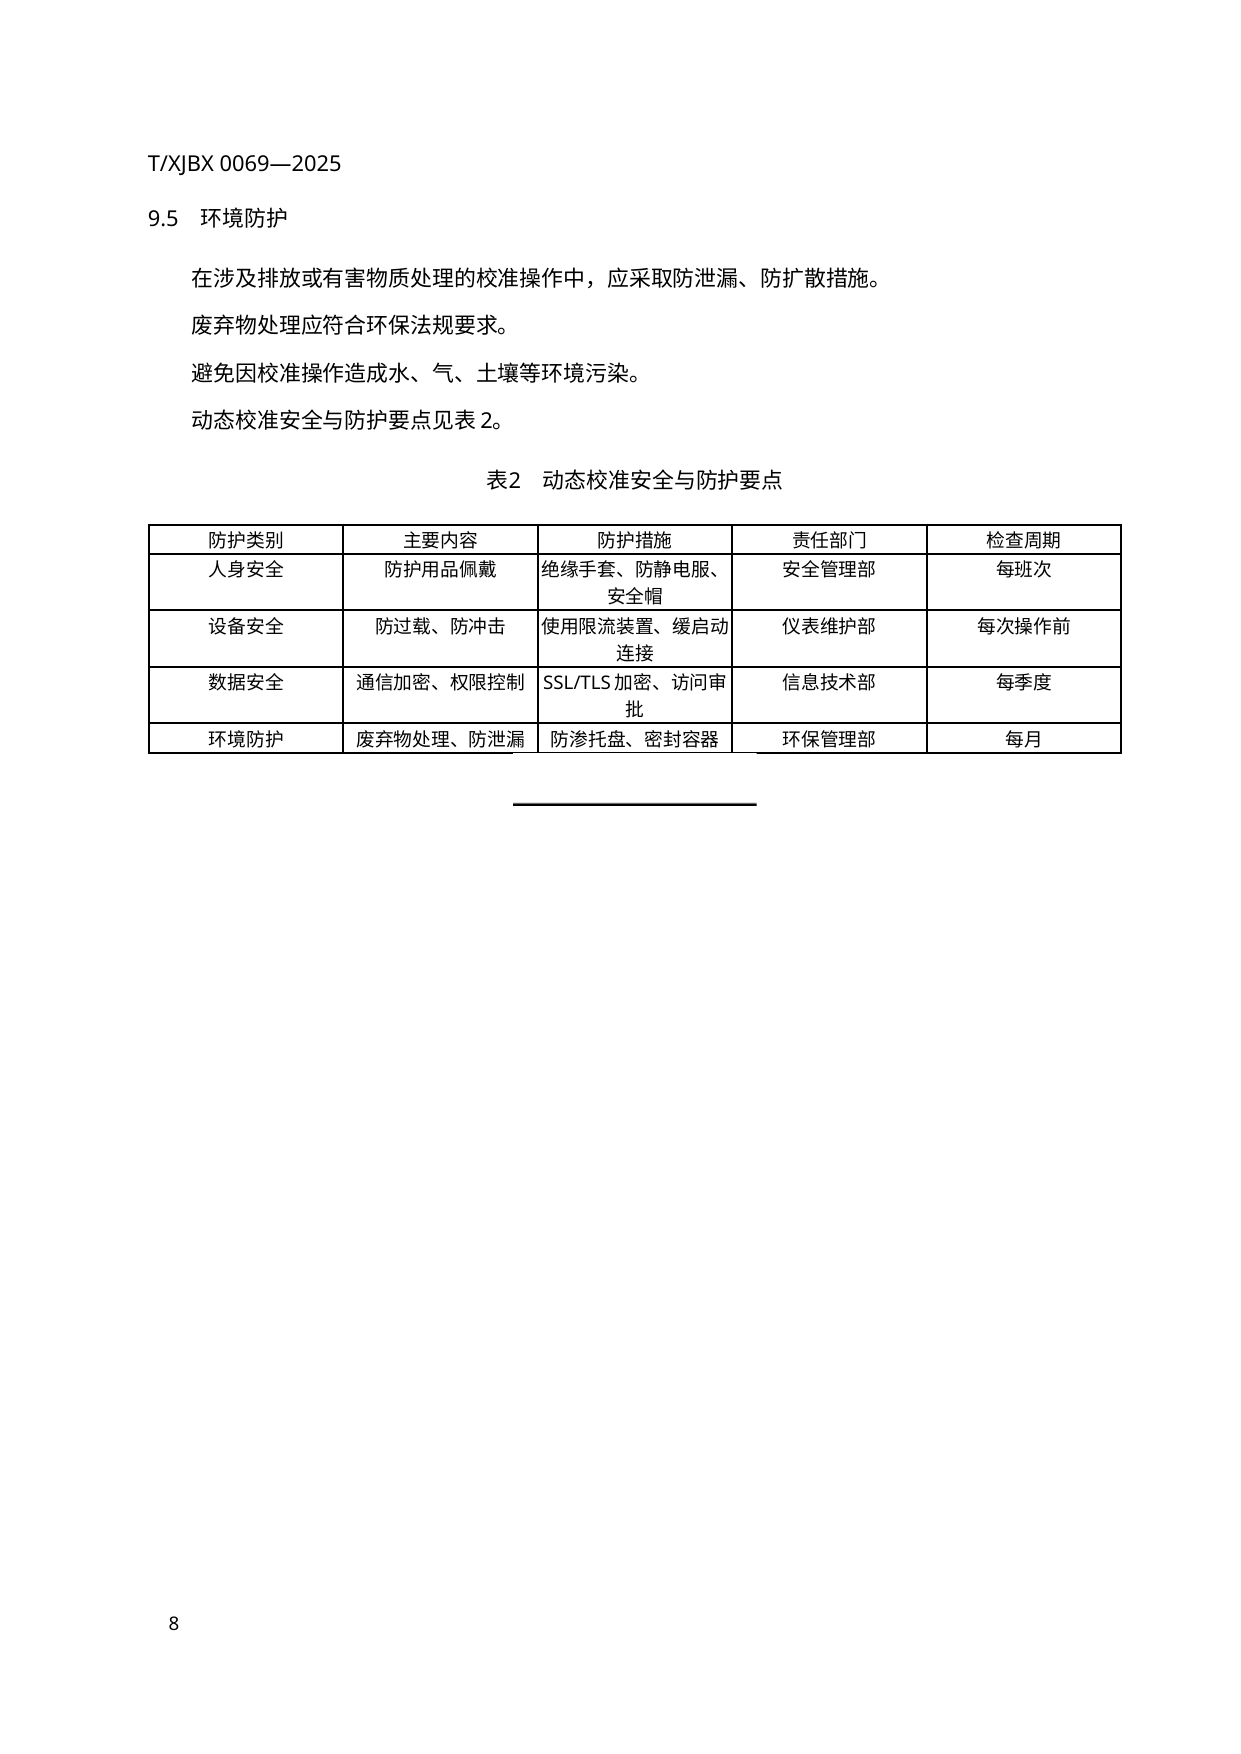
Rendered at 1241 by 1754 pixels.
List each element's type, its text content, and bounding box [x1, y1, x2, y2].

table_cell 使用限流装置、缓启动连接 [539, 611, 731, 666]
picture [513, 753, 757, 806]
table_cell 人身安全 [150, 555, 342, 609]
text 动态校准安全与防护要点 [148, 463, 1122, 495]
text 环境防护 [148, 201, 1122, 233]
table_cell 每次操作前 [928, 611, 1120, 666]
table_cell SSL/TLS加密、访问审批 [539, 668, 731, 722]
text 动态校准安全与防护要点见表2。 [148, 403, 1122, 435]
table_cell 环保管理部 [733, 724, 926, 752]
table_cell 绝缘手套、防静电服、安全帽 [539, 555, 731, 609]
table_cell 仪表维护部 [733, 611, 926, 666]
table_cell 防过载、防冲击 [344, 611, 537, 666]
table_cell 防渗托盘、密封容器 [539, 724, 731, 752]
table_header 防护类别 [150, 526, 342, 553]
table_header 防护措施 [539, 526, 731, 553]
table_cell 每班次 [928, 555, 1120, 609]
table_cell 信息技术部 [733, 668, 926, 722]
table_cell 环境防护 [150, 724, 342, 752]
text 在涉及排放或有害物质处理的校准操作中，应采取防泄漏、防扩散措施。 [148, 261, 1122, 293]
table_cell 防护用品佩戴 [344, 555, 537, 609]
table_header 检查周期 [928, 526, 1120, 553]
table_header 主要内容 [344, 526, 537, 553]
table_cell 数据安全 [150, 668, 342, 722]
table_cell 通信加密、权限控制 [344, 668, 537, 722]
text 避免因校准操作造成水、气、土壤等环境污染。 [148, 356, 1122, 388]
table_cell 安全管理部 [733, 555, 926, 609]
table_cell 每季度 [928, 668, 1120, 722]
table_cell 设备安全 [150, 611, 342, 666]
text 废弃物处理应符合环保法规要求。 [148, 308, 1122, 340]
table_cell 废弃物处理、防泄漏 [344, 724, 537, 752]
table_header 责任部门 [733, 526, 926, 553]
table_cell 每月 [928, 724, 1120, 752]
